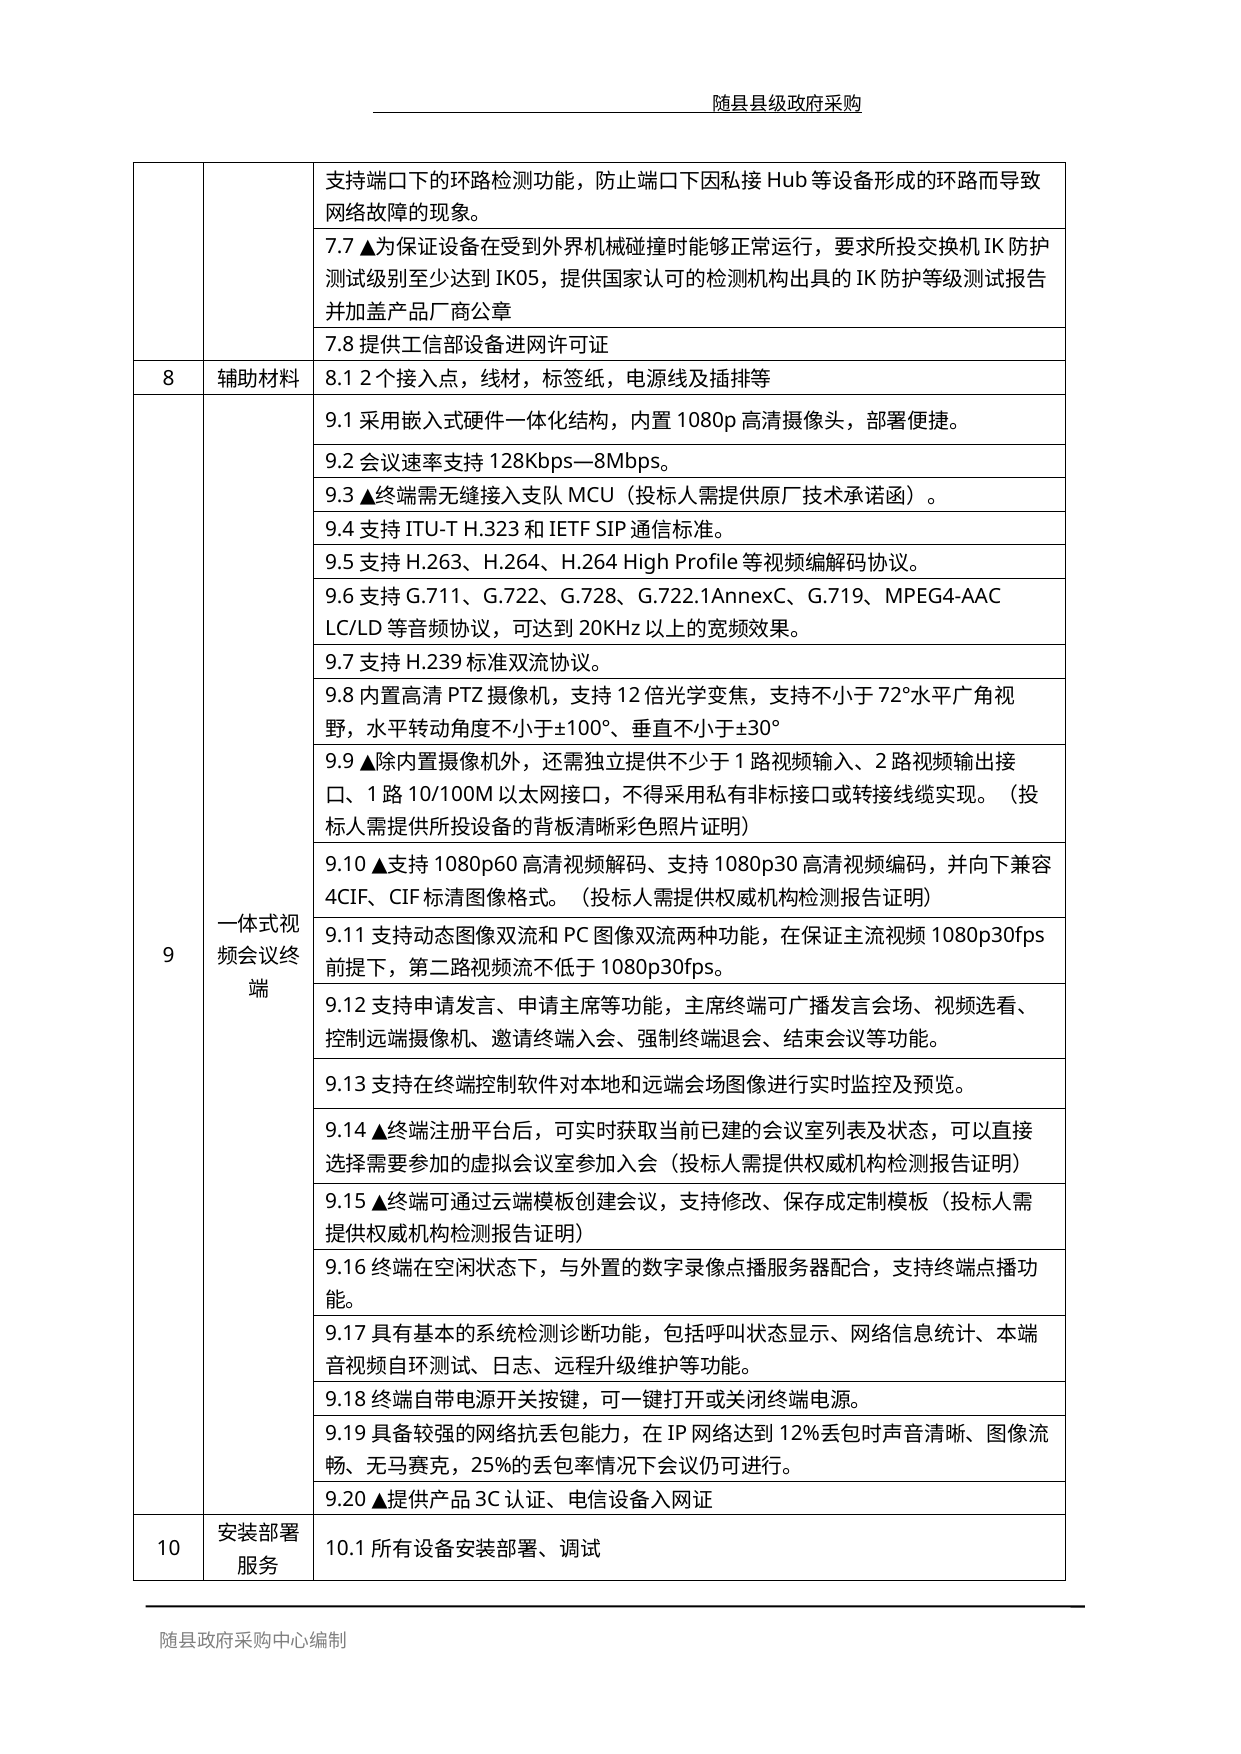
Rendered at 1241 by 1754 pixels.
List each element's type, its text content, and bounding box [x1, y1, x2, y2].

table_cell 9.10 ▲支持1080p60高清视频解码、支持1080p30高清视频编码，并向下兼容4CIF、CIF标清图像格式。（投标人需提供权威机构检测报告证明） [314, 843, 1065, 917]
table_cell 9.1 采用嵌入式硬件一体化结构，内置1080p高清摄像头，部署便捷。 [314, 395, 1065, 444]
table_cell 一体式视频会议终端 [204, 395, 313, 1514]
table_cell 辅助材料 [204, 361, 313, 394]
table_cell 9.13 支持在终端控制软件对本地和远端会场图像进行实时监控及预览。 [314, 1059, 1065, 1108]
table_cell 8 [134, 361, 203, 394]
table_cell 7.8 提供工信部设备进网许可证 [314, 328, 1065, 360]
table_cell 10 [134, 1515, 203, 1580]
table_cell 安装部署服务 [204, 1515, 313, 1580]
table_cell 7.7 ▲为保证设备在受到外界机械碰撞时能够正常运行，要求所投交换机IK防护测试级别至少达到IK05，提供国家认可的检测机构出具的IK防护等级测试报告并加盖产品厂商公章 [314, 229, 1065, 327]
table_cell 9.11 支持动态图像双流和PC图像双流两种功能，在保证主流视频1080p30fps前提下，第二路视频流不低于1080p30fps。 [314, 918, 1065, 983]
table_cell 9.5 支持H.263、H.264、H.264 High Profile等视频编解码协议。 [314, 545, 1065, 578]
table_cell 9.6 支持G.711、G.722、G.728、G.722.1AnnexC、G.719、MPEG4-AAC LC/LD等音频协议，可达到20KHz以上的宽频效果。 [314, 579, 1065, 644]
table_cell 9.18 终端自带电源开关按键，可一键打开或关闭终端电源。 [314, 1382, 1065, 1415]
table_cell 8.1 2个接入点，线材，标签纸，电源线及插排等 [314, 361, 1065, 394]
table_cell 9.8 内置高清PTZ摄像机，支持12倍光学变焦，支持不小于72°水平广角视野，水平转动角度不小于±100°、垂直不小于±30° [314, 679, 1065, 743]
table_cell 9.3 ▲终端需无缝接入支队MCU（投标人需提供原厂技术承诺函）。 [314, 478, 1065, 511]
table_cell 9.16 终端在空闲状态下，与外置的数字录像点播服务器配合，支持终端点播功能。 [314, 1250, 1065, 1315]
table_cell 9.14 ▲终端注册平台后，可实时获取当前已建的会议室列表及状态，可以直接选择需要参加的虚拟会议室参加入会（投标人需提供权威机构检测报告证明） [314, 1109, 1065, 1183]
table_cell 9 [134, 395, 203, 1514]
table_cell 10.1 所有设备安装部署、调试 [314, 1515, 1065, 1580]
table_cell 9.12 支持申请发言、申请主席等功能，主席终端可广播发言会场、视频选看、控制远端摄像机、邀请终端入会、强制终端退会、结束会议等功能。 [314, 984, 1065, 1058]
table_cell 9.20 ▲提供产品3C认证、电信设备入网证 [314, 1482, 1065, 1514]
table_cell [314, 163, 1065, 228]
table_cell 9.2 会议速率支持128Kbps—8Mbps。 [314, 445, 1065, 477]
table_cell 9.19 具备较强的网络抗丢包能力，在IP网络达到12%丢包时声音清晰、图像流畅、无马赛克，25%的丢包率情况下会议仍可进行。 [314, 1416, 1065, 1481]
table_cell 9.4 支持ITU-T H.323和IETF SIP通信标准。 [314, 512, 1065, 544]
table_cell 9.7 支持H.239标准双流协议。 [314, 645, 1065, 677]
table_cell 9.17 具有基本的系统检测诊断功能，包括呼叫状态显示、网络信息统计、本端音视频自环测试、日志、远程升级维护等功能。 [314, 1316, 1065, 1381]
table_cell 9.15 ▲终端可通过云端模板创建会议，支持修改、保存成定制模板（投标人需提供权威机构检测报告证明） [314, 1184, 1065, 1249]
table_cell 9.9 ▲除内置摄像机外，还需独立提供不少于1路视频输入、2路视频输出接口、1路10/100M以太网接口，不得采用私有非标接口或转接线缆实现。（投标人需提供所投设备的背板清晰彩色照片证明） [314, 745, 1065, 842]
